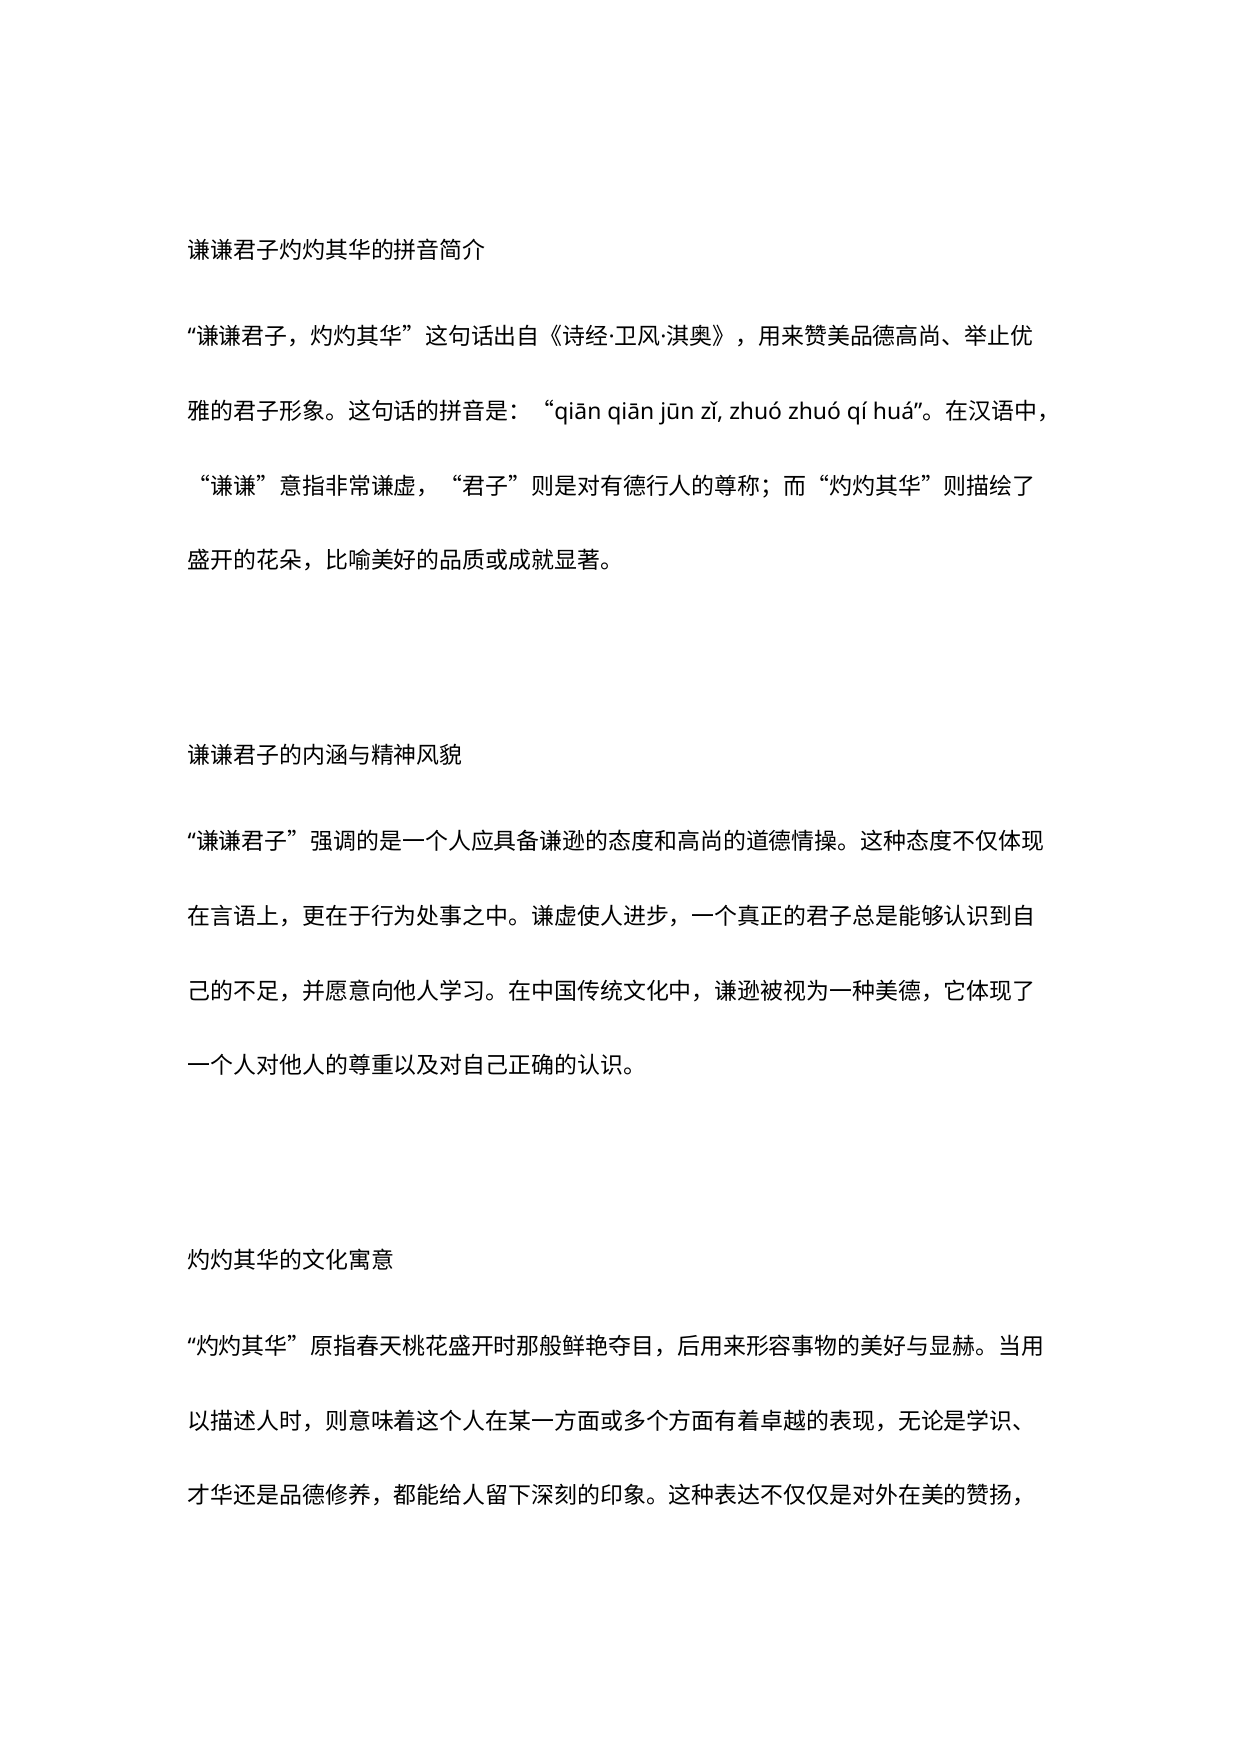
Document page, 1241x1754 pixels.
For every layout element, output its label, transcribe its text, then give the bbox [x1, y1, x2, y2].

text “谦谦君子”强调的是一个人应具备谦逊的态度和高尚的道德情操。这种态度不仅体现在言语上，更在于行为处事之中。谦虚使人进步，一个真正的君子总是能够认识到自己的不足，并愿意向他人学习。在中国传统文化中，谦逊被视为一种美德，它体现了一个人对他人的尊重以及对自己正确的认识。 [187, 807, 1053, 1096]
text 谦谦君子的内涵与精神风貌 [187, 721, 1053, 786]
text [187, 1312, 1053, 1527]
text 灼灼其华的文化寓意 [187, 1226, 1053, 1291]
text “谦谦君子，灼灼其华”这句话出自《诗经·卫风·淇奥》，用来赞美品德高尚、举止优雅的君子形象。这句话的拼音是：“qiān qiān jūn zǐ, zhuó zhuó qí huá”。在汉语中，“谦谦”意指非常谦虚，“君子”则是对有德行人的尊称；而“灼灼其华”则描绘了盛开的花朵，比喻美好的品质或成就显著。 [187, 302, 1053, 591]
text 谦谦君子灼灼其华的拼音简介 [187, 216, 1053, 281]
